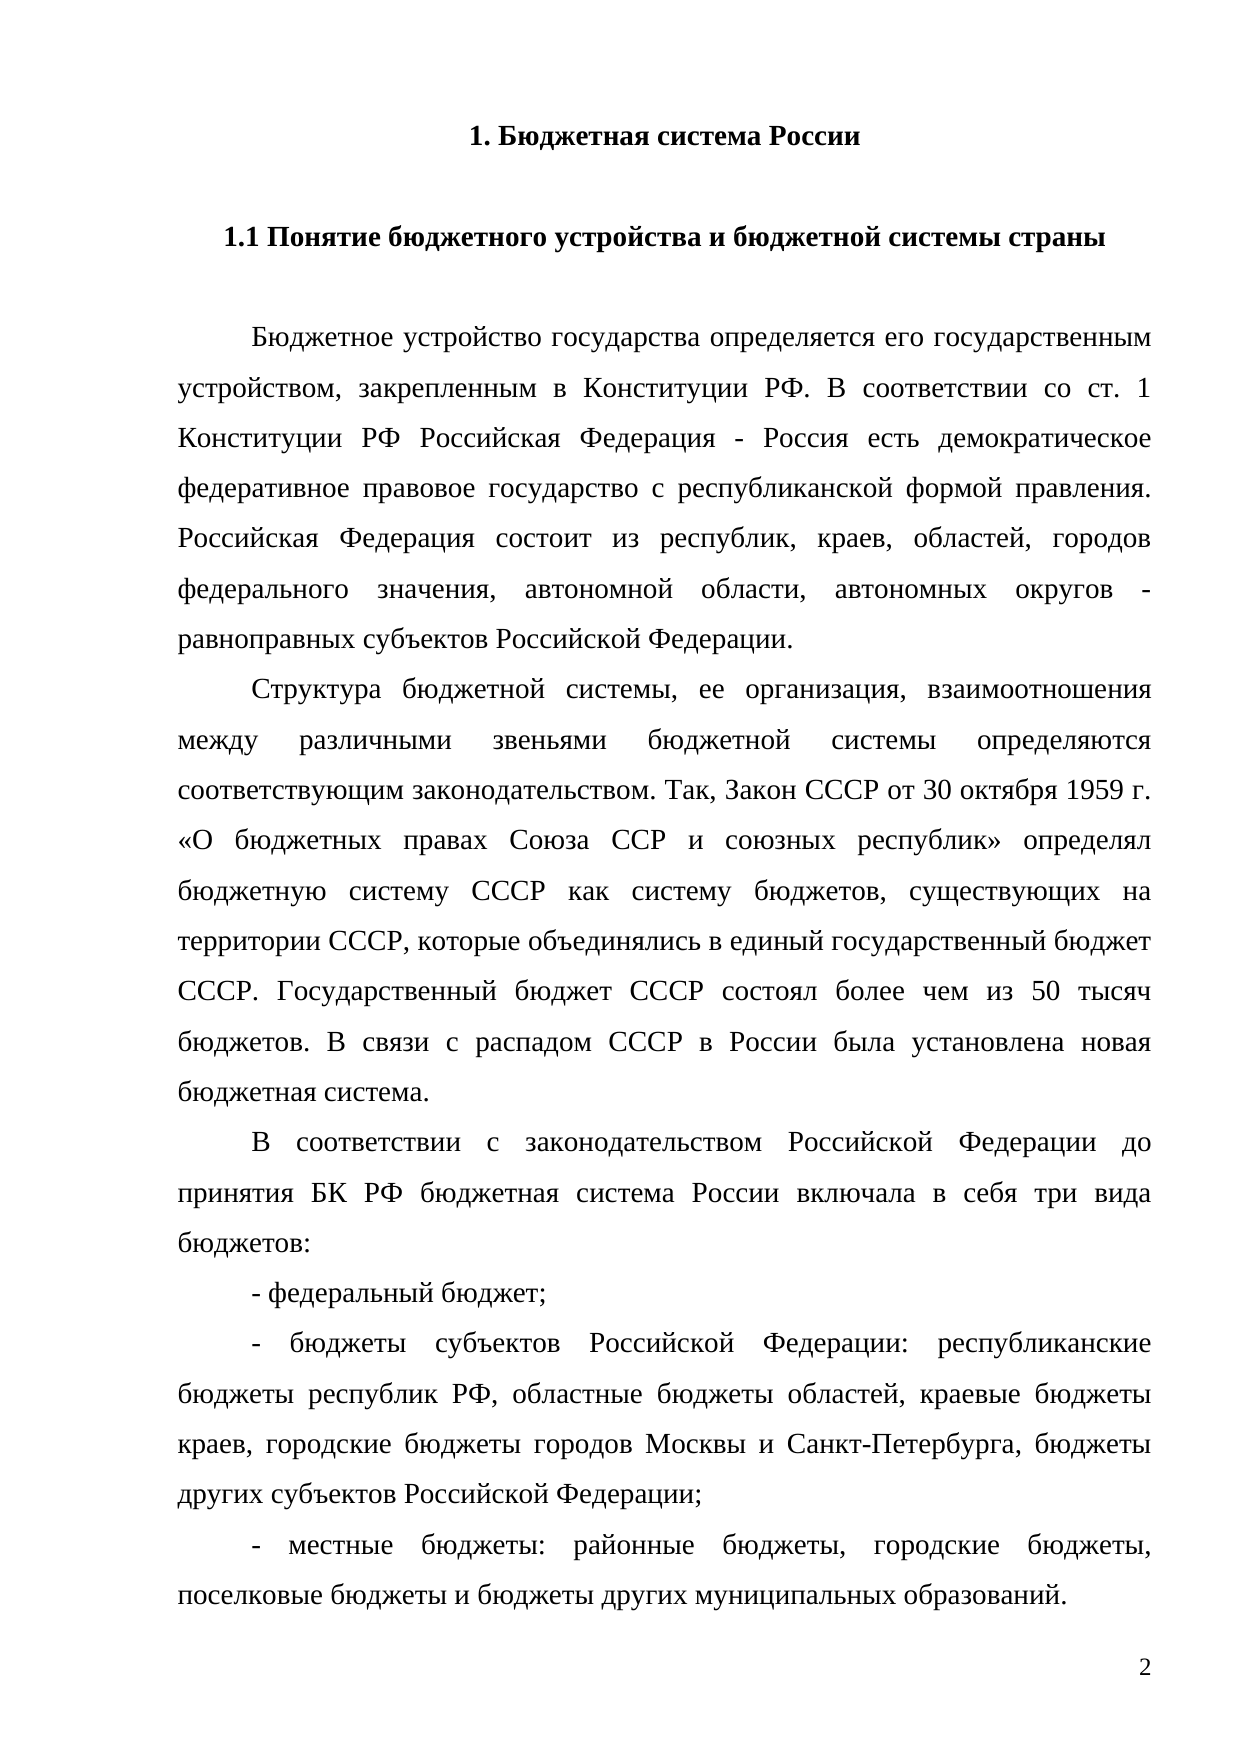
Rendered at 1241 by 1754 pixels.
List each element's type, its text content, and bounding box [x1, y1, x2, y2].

text Структура бюджетной системы, ее организация, взаимоотношения между различными звеньями бюджетной системы определяются соответствующим законодательством. Так, Закон СССР от 30 октября 1959 г. «О бюджетных правах Союза ССР и союзных республик» определял бюджетную систему СССР как систему бюджетов, существующих на территории СССР, которые объединялись в единый государственный бюджет СССР. Государственный бюджет СССР состоял более чем из 50 тысяч бюджетов. В связи с распадом СССР в России была установлена новая бюджетная система. [177, 672, 1152, 1108]
text - бюджеты субъектов Российской Федерации: республиканские бюджеты республик РФ, областные бюджеты областей, краевые бюджеты краев, городские бюджеты городов Москвы и Санкт-Петербурга, бюджеты других субъектов Российской Федерации; [177, 1326, 1152, 1510]
text - федеральный бюджет; [177, 1275, 1152, 1309]
text Бюджетное устройство государства определяется его государственным устройством, закрепленным в Конституции РФ. В соответствии со ст. 1 Конституции РФ Российская Федерация - Россия есть демократическое федеративное правовое государство с республиканской формой правления. Российская Федерация состоит из республик, краев, областей, городов федерального значения, автономной области, автономных округов - равноправных субъектов Российской Федерации. [177, 319, 1152, 655]
text В соответствии с законодательством Российской Федерации до принятия БК РФ бюджетная система России включала в себя три вида бюджетов: [177, 1124, 1152, 1258]
text 1. Бюджетная система России [177, 118, 1152, 152]
text - местные бюджеты: районные бюджеты, городские бюджеты, поселковые бюджеты и бюджеты других муниципальных образований. [177, 1527, 1152, 1611]
text 1.1 Понятие бюджетного устройства и бюджетной системы страны [177, 219, 1152, 252]
